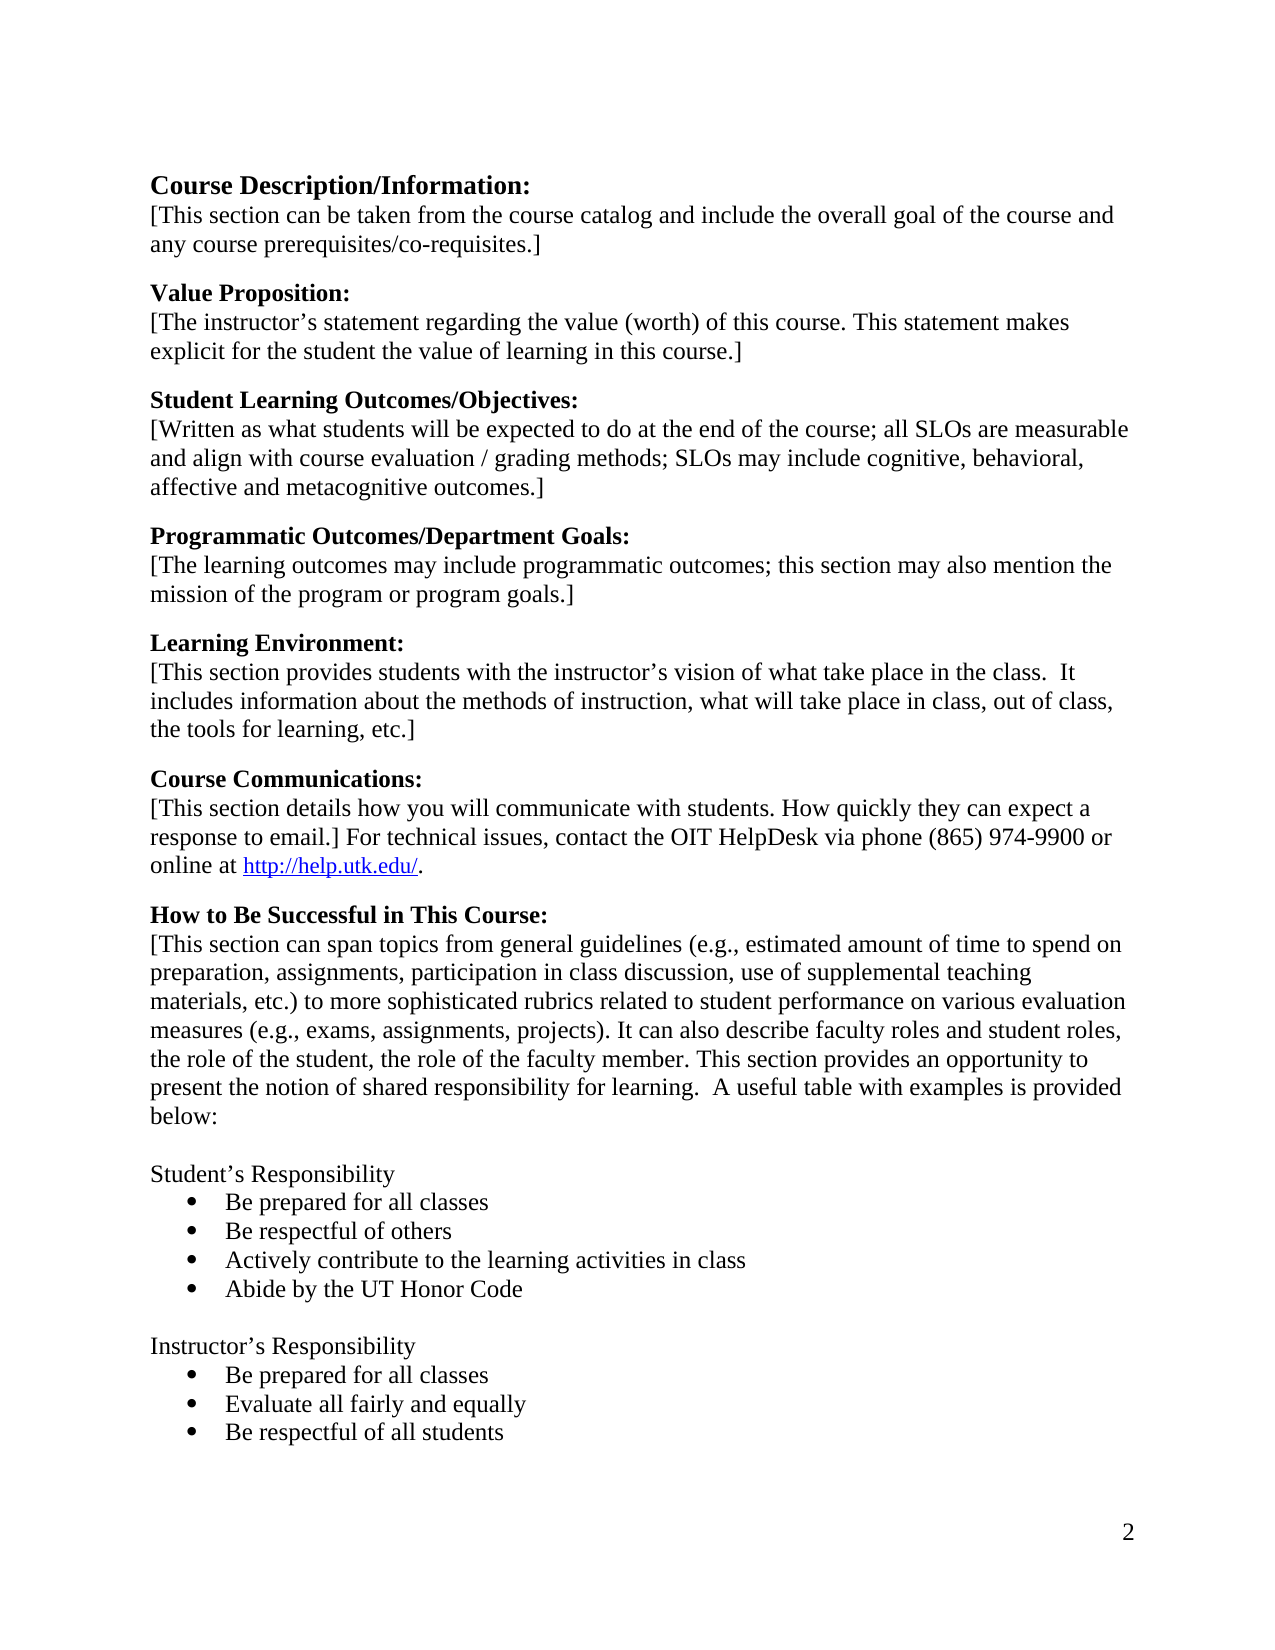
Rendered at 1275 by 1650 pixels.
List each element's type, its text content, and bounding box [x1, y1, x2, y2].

subtitle Learning Environment: [150, 628, 1134, 657]
subtitle Course Description/Information: [150, 169, 1134, 200]
subtitle Programmatic Outcomes/Department Goals: [150, 521, 1134, 550]
text [This section provides students with the instructor’s vision of what take place in the class. It includes information about the methods of instruction, what will take place in class, out of class, the tools for learning, etc.] [150, 657, 1134, 743]
subtitle Student Learning Outcomes/Objectives: [150, 385, 1134, 414]
list Be respectful of all students [187, 1417, 1134, 1446]
text [The learning outcomes may include programmatic outcomes; this section may also mention the mission of the program or program goals.] [150, 550, 1134, 607]
text [This section can span topics from general guidelines (e.g., estimated amount of time to spend on preparation, assignments, participation in class discussion, use of supplemental teaching materials, etc.) to more sophisticated rubrics related to student performance on various evaluation measures (e.g., exams, assignments, projects). It can also describe faculty roles and student roles, the role of the student, the role of the faculty member. This section provides an opportunity to present the notion of shared responsibility for learning. A useful table with examples is provided below: [150, 929, 1134, 1130]
subtitle How to Be Successful in This Course: [150, 900, 1134, 929]
text [Written as what students will be expected to do at the end of the course; all SLOs are measurable and align with course evaluation / grading methods; SLOs may include cognitive, behavioral, affective and metacognitive outcomes.] [150, 414, 1134, 500]
subtitle Course Communications: [150, 764, 1134, 793]
text Student’s Responsibility [150, 1130, 1134, 1187]
text Instructor’s Responsibility [150, 1302, 1134, 1360]
list Abide by the UT Honor Code [187, 1274, 1134, 1302]
list Be prepared for all classes [187, 1360, 1134, 1389]
list Evaluate all fairly and equally [187, 1389, 1134, 1417]
subtitle Value Proposition: [150, 278, 1134, 307]
list Actively contribute to the learning activities in class [187, 1245, 1134, 1274]
text [The instructor’s statement regarding the value (worth) of this course. This statement makes explicit for the student the value of learning in this course.] [150, 307, 1134, 364]
text [This section details how you will communicate with students. How quickly they can expect a response to email.] For technical issues, contact the OIT HelpDesk via phone (865) 974-9900 or online at http://help.utk.edu/. [150, 793, 1134, 879]
list Be respectful of others [187, 1216, 1134, 1245]
list Be prepared for all classes [187, 1187, 1134, 1216]
text [This section can be taken from the course catalog and include the overall goal of the course and any course prerequisites/co-requisites.] [150, 200, 1134, 257]
